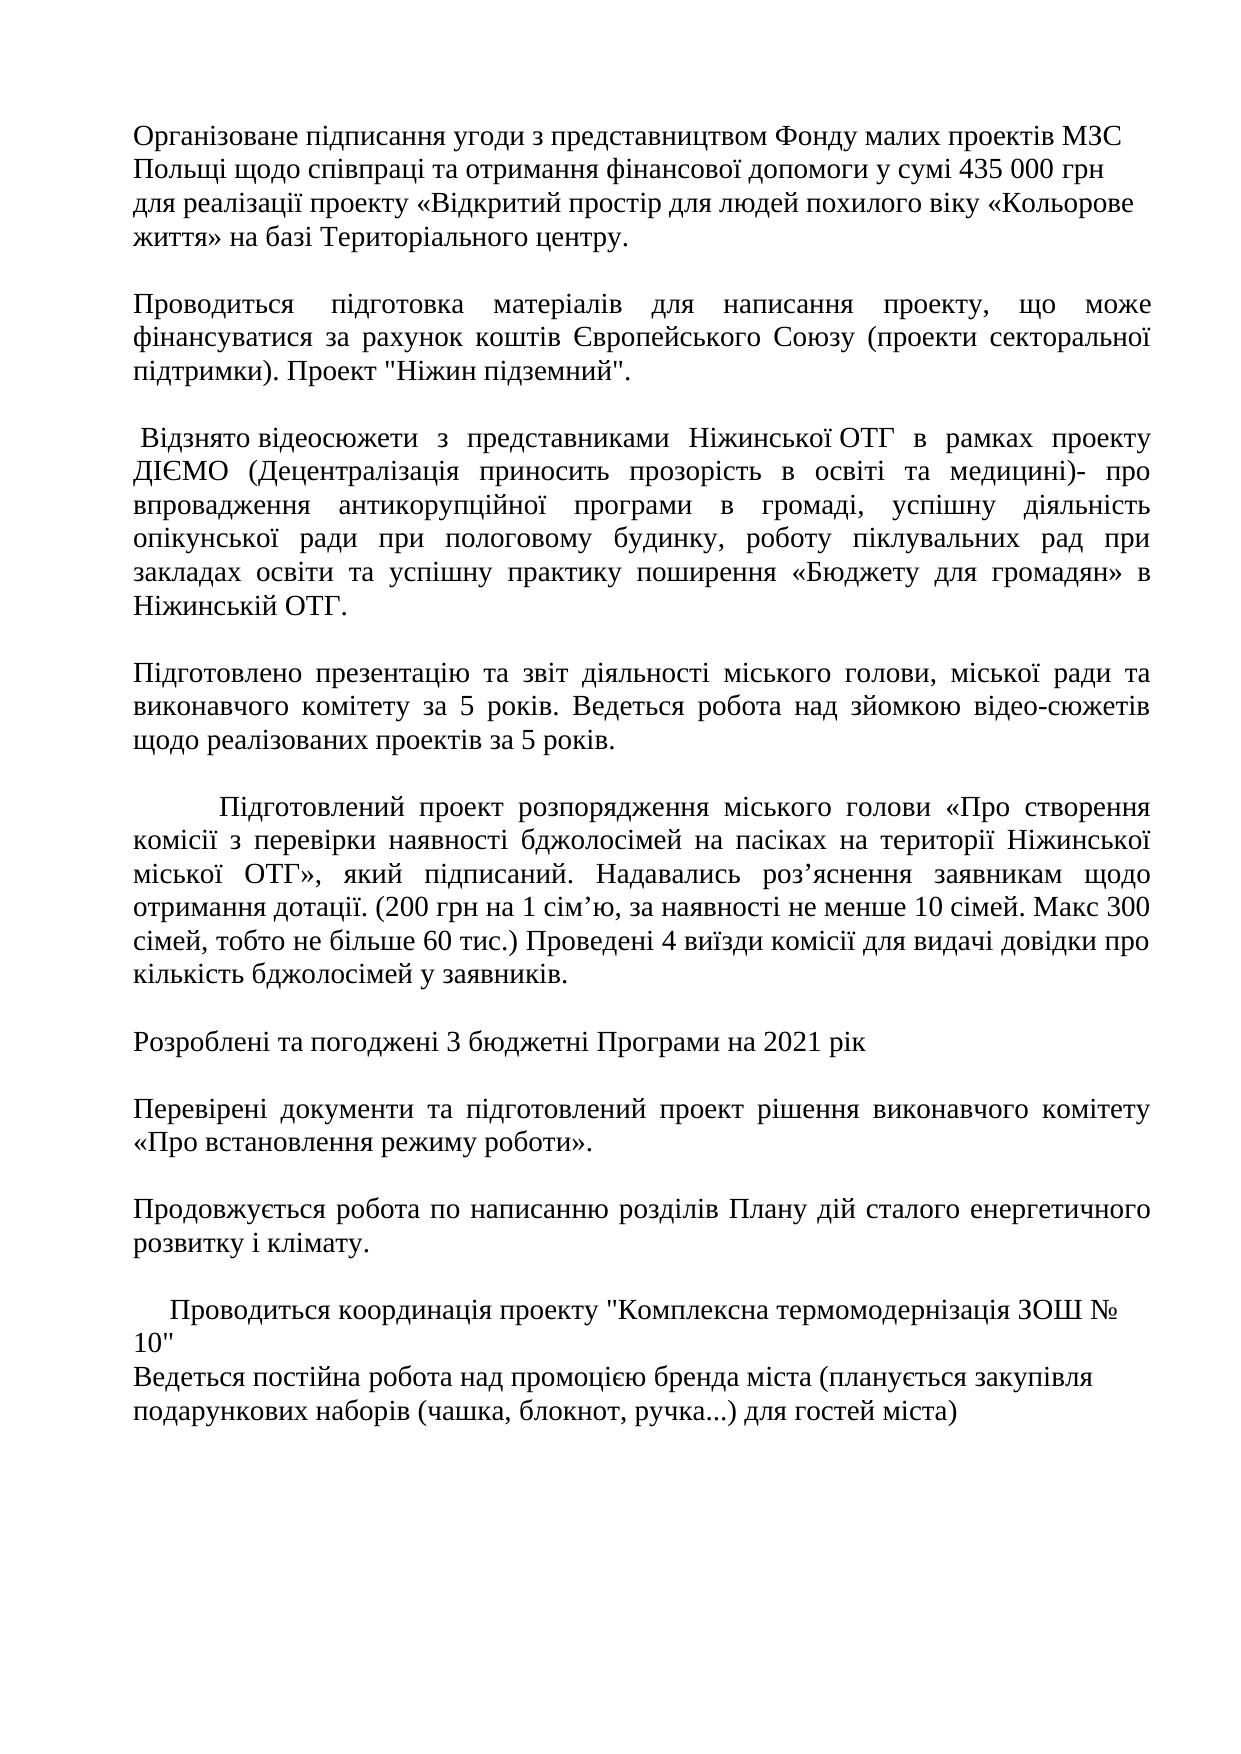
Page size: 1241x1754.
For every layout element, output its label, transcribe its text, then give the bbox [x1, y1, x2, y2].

text Продовжується робота по написанню розділів Плану дій сталого енергетичного розвитку і клімату. [133, 1191, 1152, 1258]
text Проводиться координація проекту "Комплексна термомодернізація ЗОШ № 10" [133, 1292, 1152, 1359]
text Проводиться підготовка матеріалів для написання проекту, що може фінансуватися за рахунок коштів Європейського Союзу (проекти секторальної підтримки). Проект "Ніжин підземний". [133, 286, 1152, 386]
text Відзнято відеосюжети з представниками Ніжинської ОТГ в рамках проекту ДІЄМО (Децентралізація приносить прозорість в освіті та медицині)- про впровадження антикорупційної програми в громаді, успішну діяльність опікунської ради при пологовому будинку, роботу піклувальних рад при закладах освіти та успішну практику поширення «Бюджету для громадян» в Ніжинській ОТГ. [133, 420, 1152, 621]
text Підготовлений проект розпорядження міського голови «Про створення комісії з перевірки наявності бджолосімей на пасіках на території Ніжинської міської ОТГ», який підписаний. Надавались роз’яснення заявникам щодо отримання дотації. (200 грн на 1 сім’ю, за наявності не менше 10 сімей. Макс 300 сімей, тобто не більше 60 тис.) Проведені 4 виїзди комісії для видачі довідки про кількість бджолосімей у заявників. [133, 789, 1152, 990]
text Перевірені документи та підготовлений проект рішення виконавчого комітету «Про встановлення режиму роботи». [133, 1091, 1152, 1158]
text Організоване підписання угоди з представництвом Фонду малих проектів МЗС Польщі щодо співпраці та отримання фінансової допомоги у сумі 435 000 грн для реалізації проекту «Відкритий простір для людей похилого віку «Кольорове життя» на базі Територіального центру. [133, 118, 1152, 252]
text Підготовлено презентацію та звіт діяльності міського голови, міської ради та виконавчого комітету за 5 років. Ведеться робота над зйомкою відео-сюжетів щодо реалізованих проектів за 5 років. [133, 655, 1152, 755]
text Розроблені та погоджені 3 бюджетні Програми на 2021 рік [133, 1024, 1152, 1057]
text Ведеться постійна робота над промоцією бренда міста (планується закупівля подарункових наборів (чашка, блокнот, ручка...) для гостей міста) [133, 1359, 1152, 1426]
